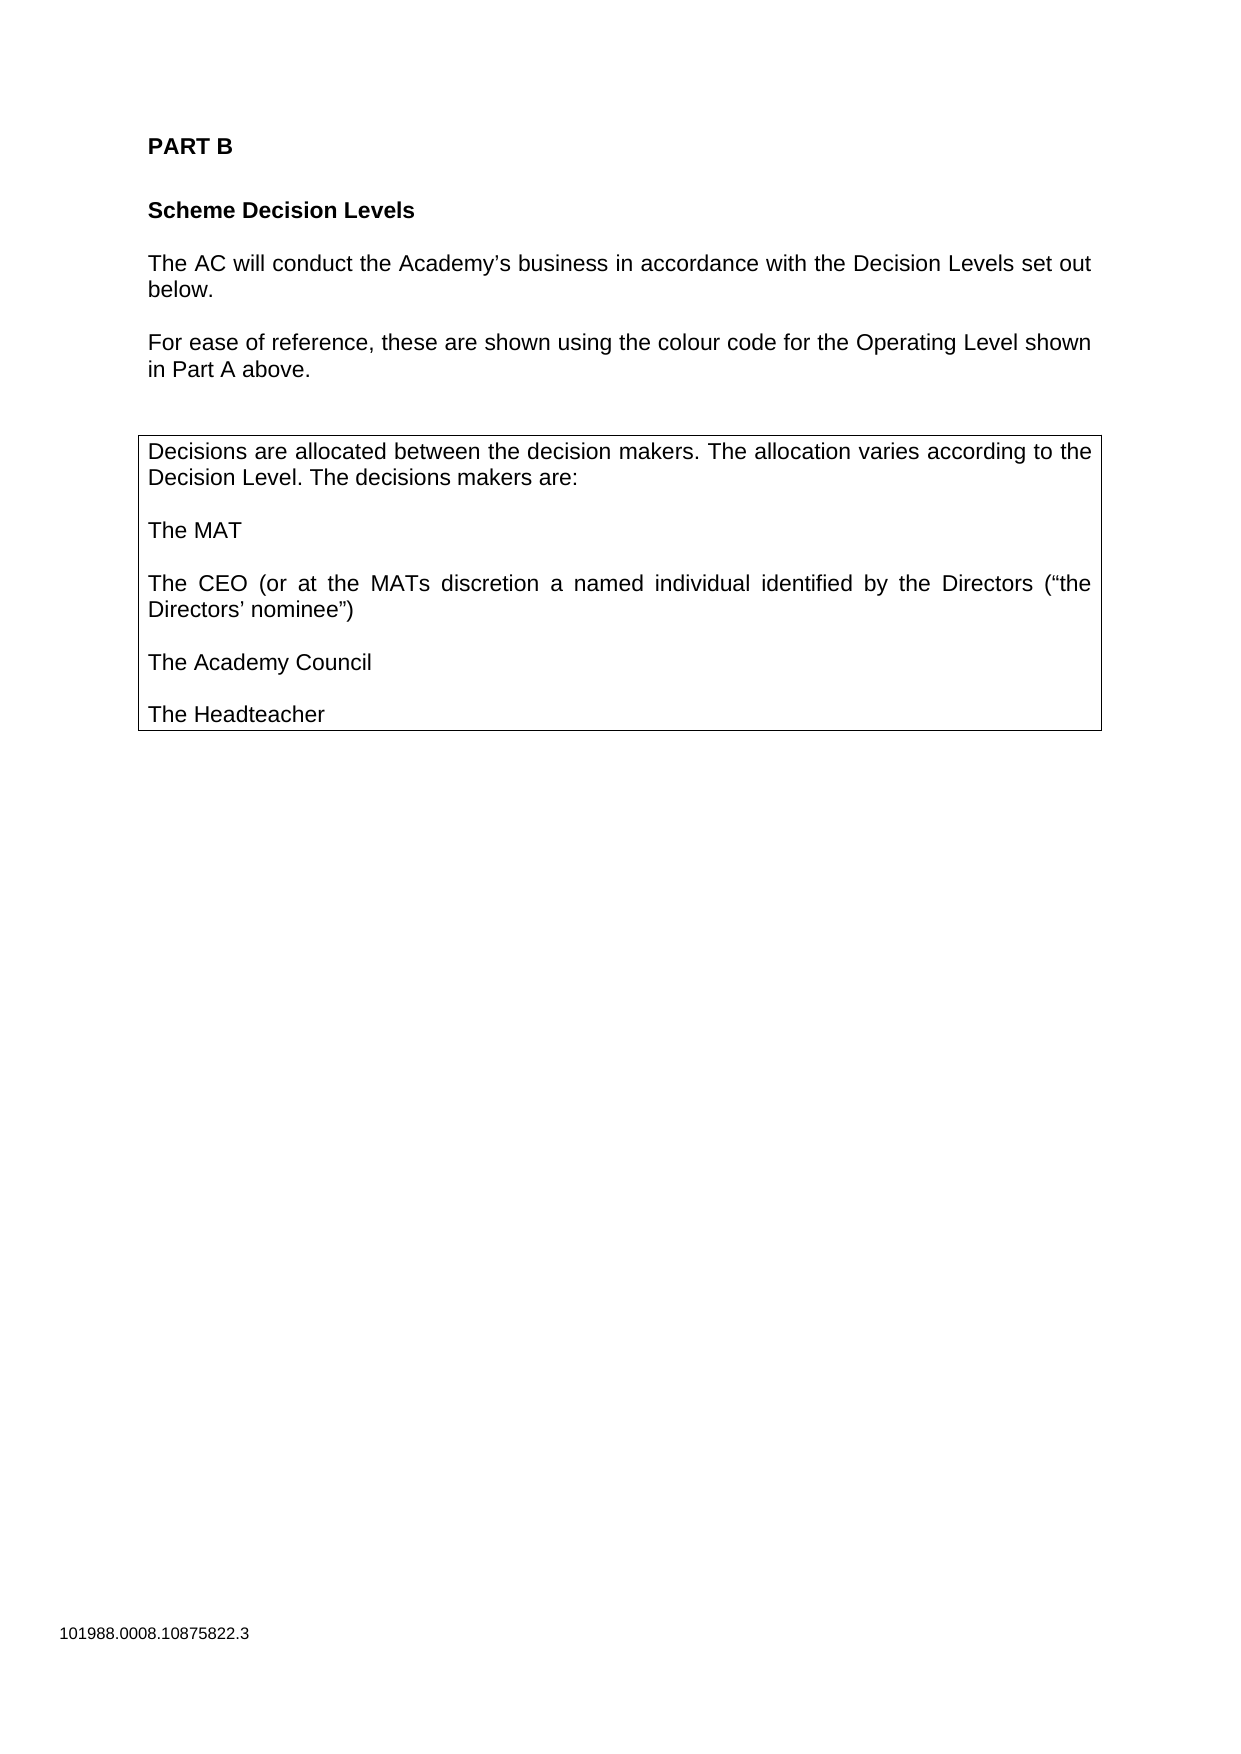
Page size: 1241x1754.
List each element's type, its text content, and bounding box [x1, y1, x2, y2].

text The MAT [139, 514, 1101, 543]
text PART B [148, 133, 1093, 159]
text The Headteacher [139, 698, 1101, 730]
text The Academy Council [139, 645, 1101, 675]
text For ease of reference, these are shown using the colour code for the Operating Level shown in Part A above. [148, 329, 1093, 382]
text The AC will conduct the Academy’s business in accordance with the Decision Levels set out below. [148, 250, 1093, 303]
text Scheme Decision Levels [148, 197, 1093, 224]
text The CEO (or at the MATs discretion a named individual identified by the Directors (“the Directors’ nominee”) [139, 566, 1101, 622]
text Decisions are allocated between the decision makers. The allocation varies according to the Decision Level. The decisions makers are: [139, 436, 1101, 490]
